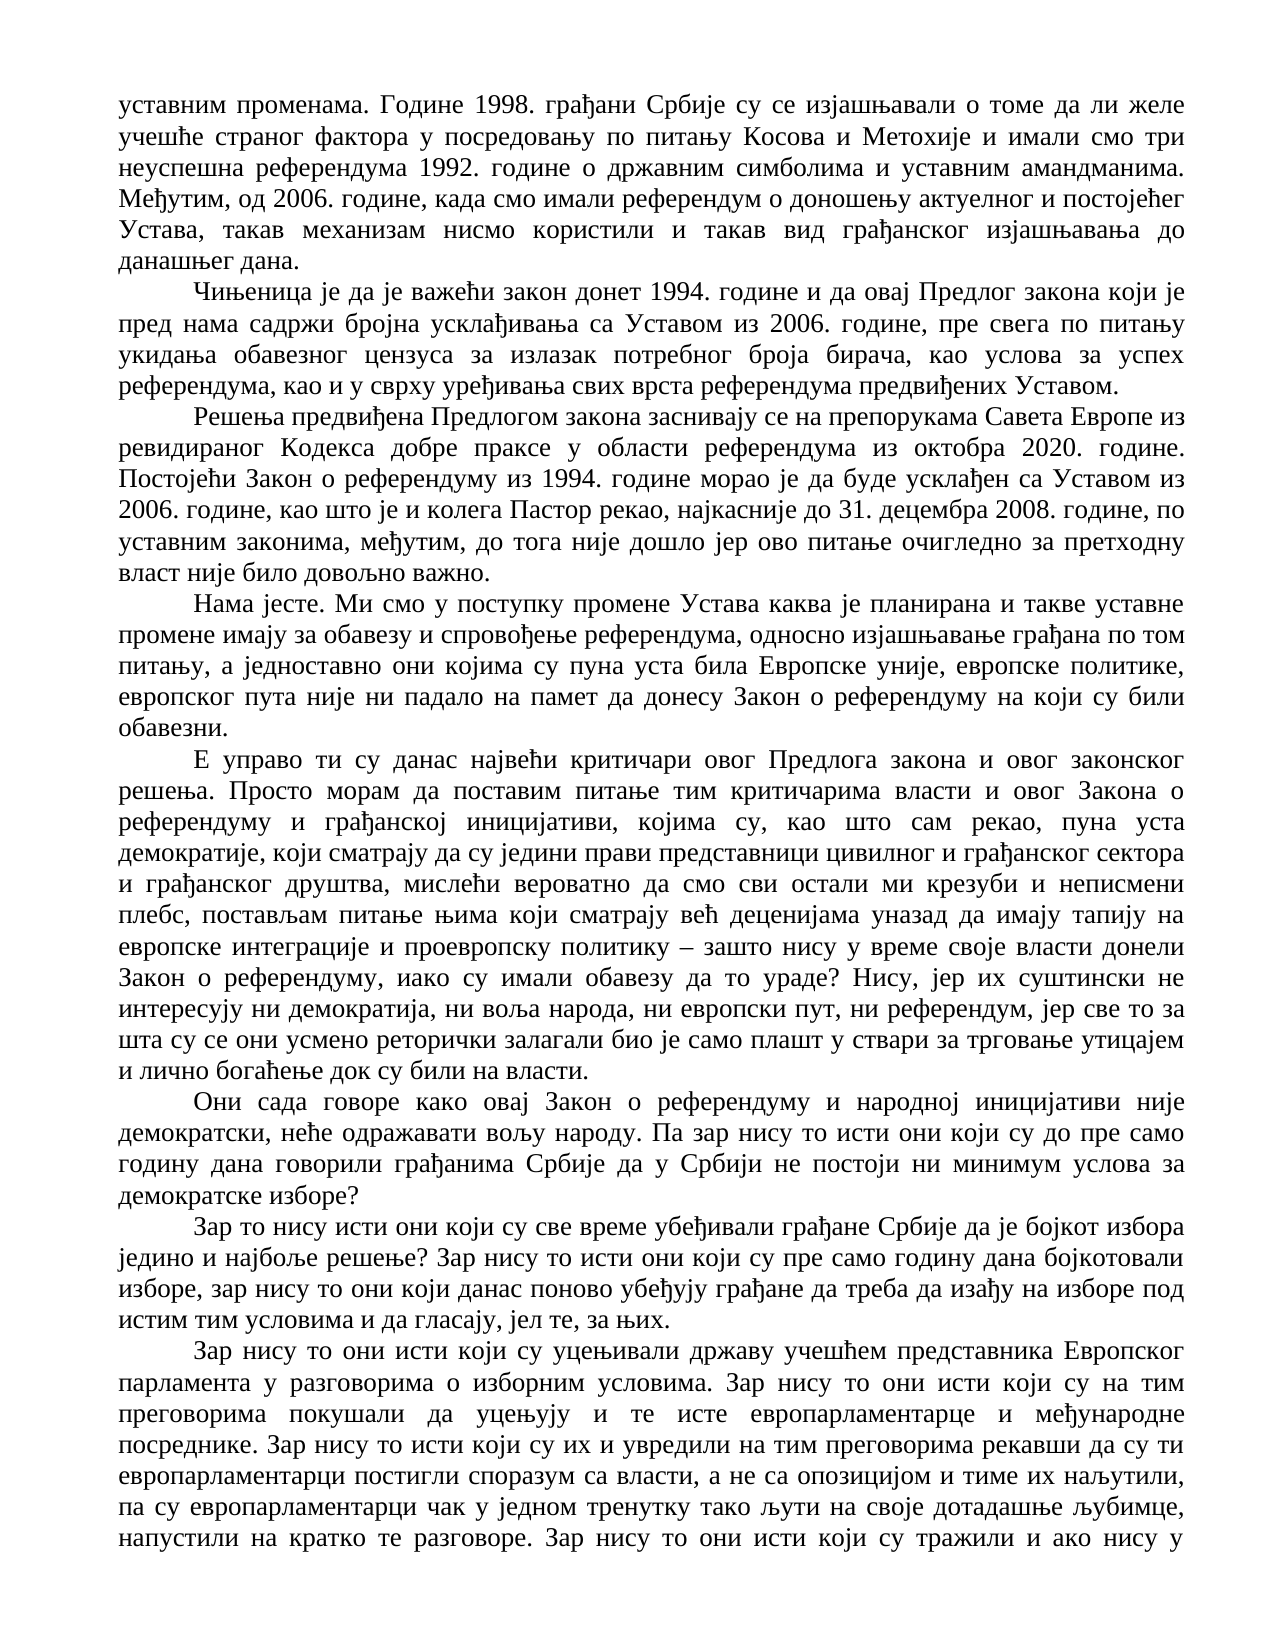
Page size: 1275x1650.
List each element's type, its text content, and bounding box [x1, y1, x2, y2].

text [118, 1334, 1186, 1552]
text Они сада говоре како овај Закон о референдуму и народној иницијативи није демократски, неће одражавати вољу народу. Па зар нису то исти они који су до пре само годину дана говорили грађанима Србије да у Србији не постоји ни минимум услова за демократске изборе? [118, 1085, 1186, 1210]
text Зар то нису исти они који су све време убеђивали грађане Србије да је бојкот избора једино и најбоље решење? Зар нису то исти они који су пре само годину дана бојкотовали изборе, зар нису то они који данас поново убеђују грађане да треба да изађу на изборе под истим тим условима и да гласају, јел те, за њих. [118, 1210, 1186, 1334]
text Решења предвиђена Предлогом закона заснивају се на препорукама Савета Европе из ревидираног Кодекса добре праксе у области референдума из октобра 2020. године. Постојећи Закон о референдуму из 1994. године морао је да буде усклађен са Уставом из 2006. године, као што је и колега Пастор рекао, најкасније до 31. децембра 2008. године, по уставним законима, међутим, до тога није дошло јер ово питање очигледно за претходну власт није било довољно важно. [118, 400, 1186, 587]
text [118, 89, 1186, 276]
text Нама јесте. Ми смо у поступку промене Устава каква је планирана и такве уставне промене имају за обавезу и спровођење референдума, односно изјашњавање грађана по том питању, а једноставно они којима су пуна уста била Европске уније, европске политике, европског пута није ни падало на памет да донесу Закон о референдуму на који су били обавезни. [118, 587, 1186, 743]
text Е управо ти су данас највећи критичари овог Предлога закона и овог законског решења. Просто морам да поставим питање тим критичарима власти и овог Закона о референдуму и грађанској иницијативи, којима су, као што сам рекао, пуна уста демократије, који сматрају да су једини прави представници цивилног и грађанског сектора и грађанског друштва, мислећи вероватно да смо сви остали ми крезуби и неписмени плебс, постављам питање њима који сматрају већ деценијама уназад да имају тапију на европске интеграције и проевропску политику – зашто нису у време своје власти донели Закон о референдуму, иако су имали обавезу да то ураде? Нису, јер их суштински не интересују ни демократија, ни воља народа, ни европски пут, ни референдум, јер све то за шта су се они усмено реторички залагали био је само плашт у ствари за трговање утицајем и лично богаћење док су били на власти. [118, 743, 1186, 1085]
text Чињеница је да је важећи закон донет 1994. године и да овај Предлог закона који је пред нама садржи бројна усклађивања са Уставом из 2006. године, пре свега по питању укидања обавезног цензуса за излазак потребног броја бирача, као услова за успех референдума, као и у сврху уређивања свих врста референдума предвиђених Уставом. [118, 276, 1186, 400]
